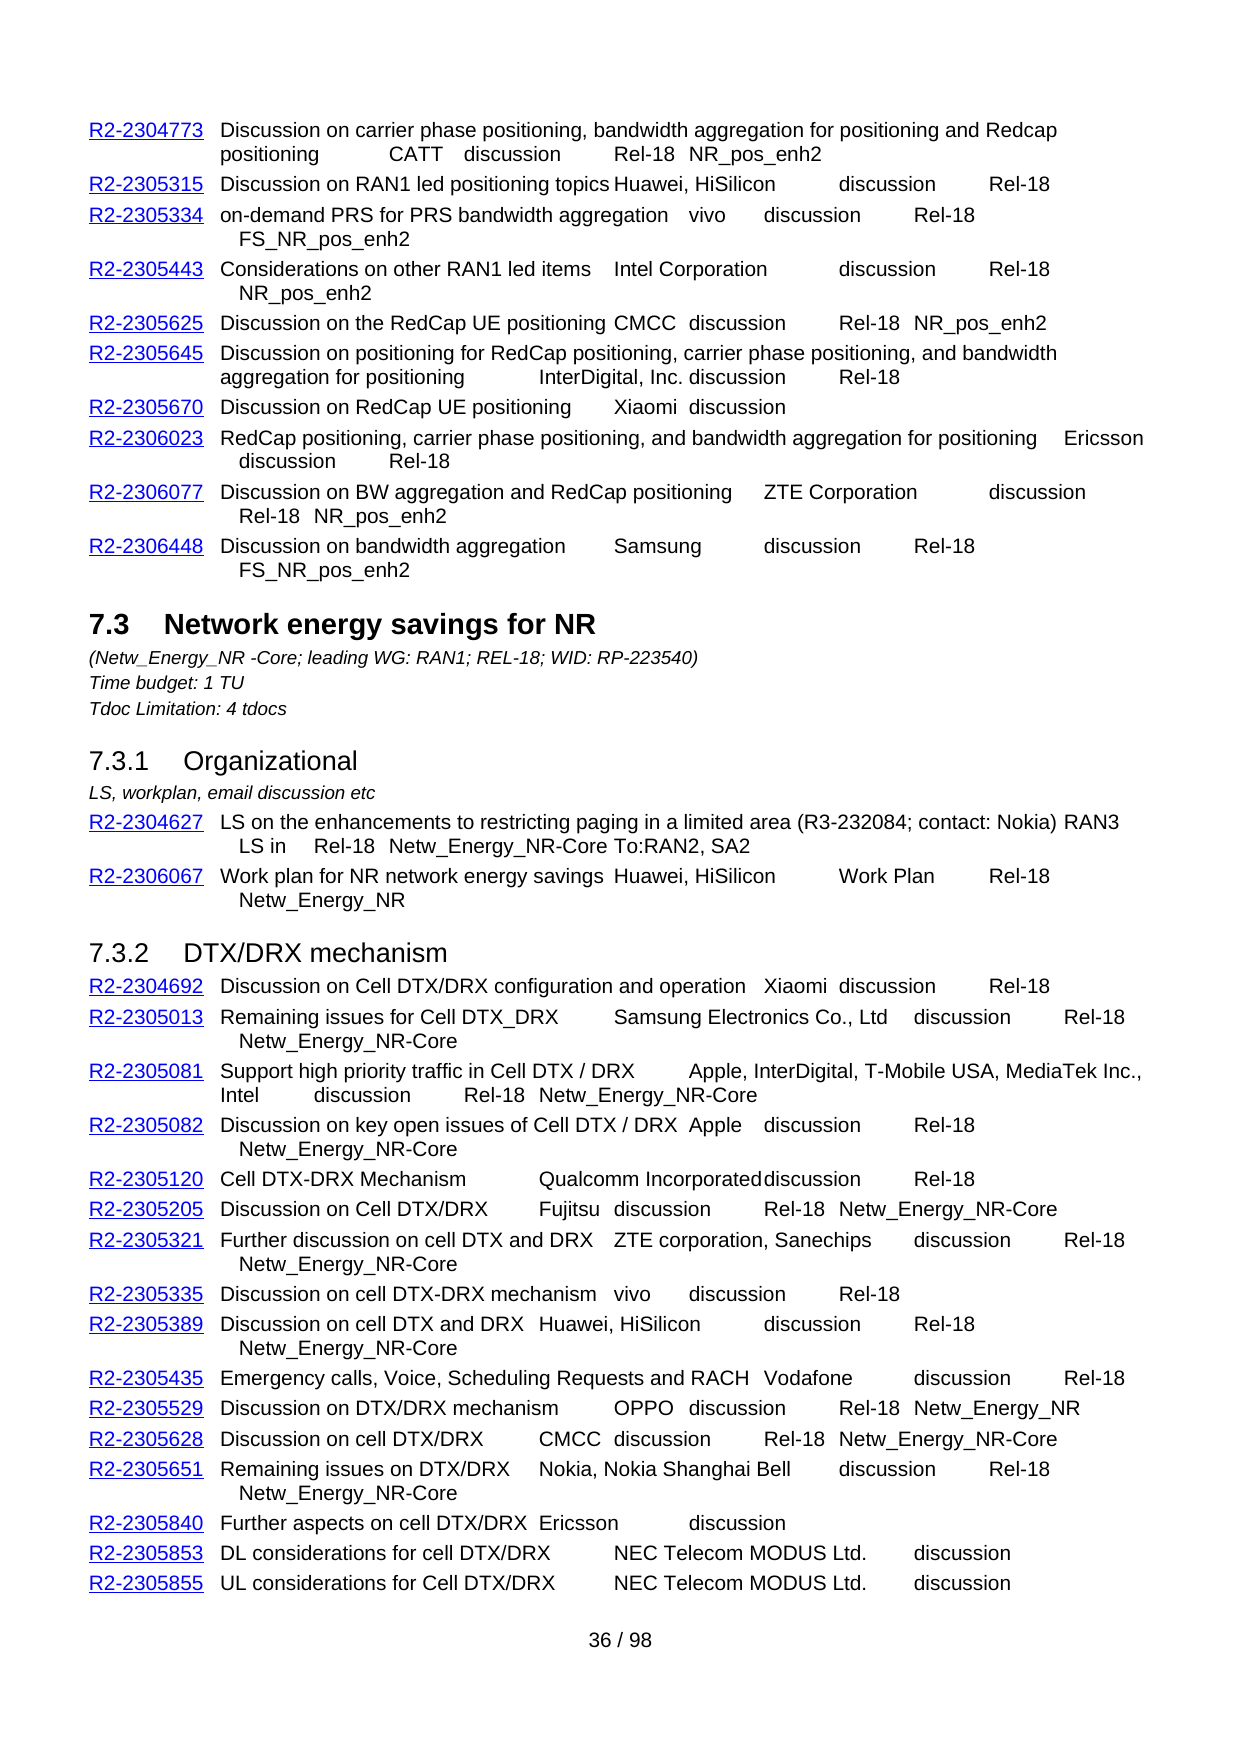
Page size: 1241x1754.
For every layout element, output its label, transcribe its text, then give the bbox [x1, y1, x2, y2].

title R2-2305853 DL considerations for cell DTX/DRX NEC Telecom MODUS Ltd. discussion [89, 1541, 1152, 1565]
title R2-2304773 Discussion on carrier phase positioning, bandwidth aggregation for positioning and Redcap positioning CATT discussion Rel-18 NR_pos_enh2 [89, 118, 1152, 166]
title R2-2305335 Discussion on cell DTX-DRX mechanism vivo discussion Rel-18 [89, 1282, 1152, 1306]
title R2-2304692 Discussion on Cell DTX/DRX configuration and operation Xiaomi discussion Rel-18 [89, 974, 1152, 998]
title R2-2306077 Discussion on BW aggregation and RedCap positioning ZTE Corporation discussion Rel-18 NR_pos_enh2 [89, 479, 1152, 527]
title R2-2305389 Discussion on cell DTX and DRX Huawei, HiSilicon discussion Rel-18 Netw_Energy_NR-Core [89, 1312, 1152, 1360]
title R2-2305625 Discussion on the RedCap UE positioning CMCC discussion Rel-18 NR_pos_enh2 [89, 311, 1152, 335]
subtitle 7.3 Network energy savings for NR [89, 607, 1152, 640]
title R2-2305321 Further discussion on cell DTX and DRX ZTE corporation, Sanechips discussion Rel-18 Netw_Energy_NR-Core [89, 1227, 1152, 1275]
subtitle 7.3.1 Organizational [89, 744, 1152, 776]
title R2-2305443 Considerations on other RAN1 led items Intel Corporation discussion Rel-18 NR_pos_enh2 [89, 257, 1152, 304]
title R2-2306067 Work plan for NR network energy savings Huawei, HiSilicon Work Plan Rel-18 Netw_Energy_NR [89, 864, 1152, 912]
title R2-2305651 Remaining issues on DTX/DRX Nokia, Nokia Shanghai Bell discussion Rel-18 Netw_Energy_NR-Core [89, 1457, 1152, 1504]
title R2-2305334 on-demand PRS for PRS bandwidth aggregation vivo discussion Rel-18 FS_NR_pos_enh2 [89, 202, 1152, 250]
title R2-2305120 Cell DTX-DRX Mechanism Qualcomm Incorporated discussion Rel-18 [89, 1167, 1152, 1191]
title R2-2306448 Discussion on bandwidth aggregation Samsung discussion Rel-18 FS_NR_pos_enh2 [89, 534, 1152, 582]
title R2-2305315 Discussion on RAN1 led positioning topics Huawei, HiSilicon discussion Rel-18 [89, 172, 1152, 196]
title R2-2305082 Discussion on key open issues of Cell DTX / DRX Apple discussion Rel-18 Netw_Energy_NR-Core [89, 1113, 1152, 1161]
text Time budget: 1 TU [89, 672, 1152, 694]
subtitle 7.3.2 DTX/DRX mechanism [89, 937, 1152, 968]
title R2-2305435 Emergency calls, Voice, Scheduling Requests and RACH Vodafone discussion Rel-18 [89, 1366, 1152, 1390]
title R2-2305529 Discussion on DTX/DRX mechanism OPPO discussion Rel-18 Netw_Energy_NR [89, 1396, 1152, 1420]
text (Netw_Energy_NR -Core; leading WG: RAN1; REL-18; WID: RP-223540) [89, 646, 1152, 668]
title R2-2304627 LS on the enhancements to restricting paging in a limited area (R3-232084; contact: Nokia) RAN3 LS in Rel-18 Netw_Energy_NR-Core To:RAN2, SA2 [89, 810, 1152, 858]
title R2-2305840 Further aspects on cell DTX/DRX Ericsson discussion [89, 1511, 1152, 1535]
title R2-2305670 Discussion on RedCap UE positioning Xiaomi discussion [89, 395, 1152, 419]
title R2-2306023 RedCap positioning, carrier phase positioning, and bandwidth aggregation for positioning Ericsson discussion Rel-18 [89, 425, 1152, 473]
title R2-2305013 Remaining issues for Cell DTX_DRX Samsung Electronics Co., Ltd discussion Rel-18 Netw_Energy_NR-Core [89, 1004, 1152, 1052]
text LS, workplan, email discussion etc [89, 782, 1152, 803]
title R2-2305628 Discussion on cell DTX/DRX CMCC discussion Rel-18 Netw_Energy_NR-Core [89, 1426, 1152, 1450]
text Tdoc Limitation: 4 tdocs [89, 698, 1152, 719]
title R2-2305855 UL considerations for Cell DTX/DRX NEC Telecom MODUS Ltd. discussion [89, 1571, 1152, 1595]
title R2-2305205 Discussion on Cell DTX/DRX Fujitsu discussion Rel-18 Netw_Energy_NR-Core [89, 1197, 1152, 1221]
title R2-2305081 Support high priority traffic in Cell DTX / DRX Apple, InterDigital, T-Mobile USA, MediaTek Inc., Intel discussion Rel-18 Netw_Energy_NR-Core [89, 1059, 1152, 1107]
title R2-2305645 Discussion on positioning for RedCap positioning, carrier phase positioning, and bandwidth aggregation for positioning InterDigital, Inc. discussion Rel-18 [89, 341, 1152, 389]
